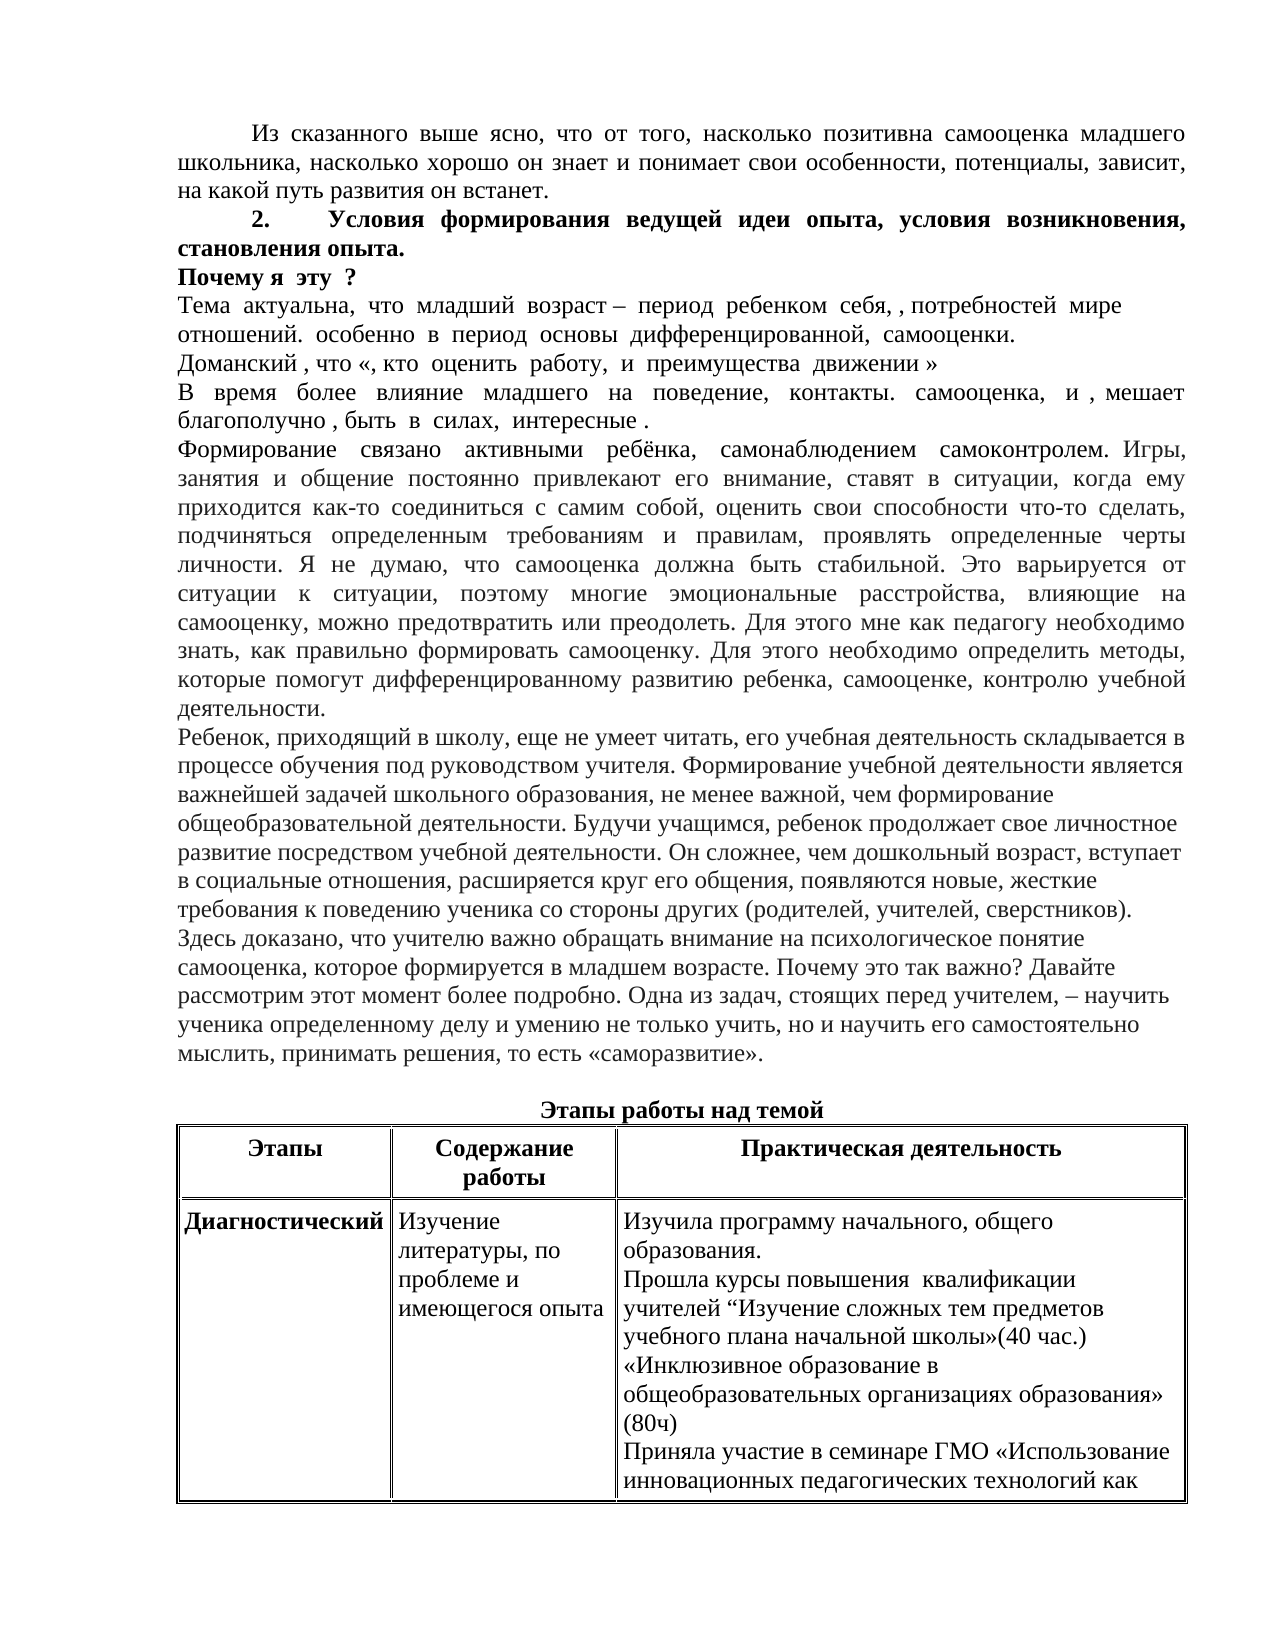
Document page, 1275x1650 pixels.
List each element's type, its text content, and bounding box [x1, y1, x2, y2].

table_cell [617, 1197, 1186, 1500]
table_cell Диагностический [178, 1197, 392, 1500]
text Из сказанного выше ясно, что от того, насколько позитивна самооценка младшего школьника, насколько хорошо он знает и понимает свои особенности, потенциалы, зависит, на какой путь развития он встанет. [177, 118, 1186, 204]
table_header Практическая деятельность [617, 1127, 1184, 1197]
table_header Этапы [180, 1127, 392, 1197]
list Почему я эту ? [177, 262, 1186, 291]
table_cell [392, 1200, 617, 1500]
text Этапы работы над темой [177, 1095, 1186, 1124]
table_header Содержание работы [392, 1127, 617, 1197]
list Формирование связано активными ребёнка, самонаблюдением самоконтролем. Игры, занятия и общение постоянно привлекают его внимание, ставят в ситуации, когда ему приходится как-то соединиться с самим собой, оценить свои способности что-то сделать, подчиняться определенным требованиям и правилам, проявлять определенные черты личности. Я не думаю, что самооценка должна быть стабильной. Это варьируется от ситуации к ситуации, поэтому многие эмоциональные расстройства, влияющие на самооценку, можно предотвратить или преодолеть. Для этого мне как педагогу необходимо знать, как правильно формировать самооценку. Для этого необходимо определить методы, которые помогут дифференцированному развитию ребенка, самооценке, контролю учебной деятельности. [177, 434, 1186, 722]
list Доманский , что «, кто оценить работу, и преимущества движении » [177, 348, 1186, 377]
list Условия формирования ведущей идеи опыта, условия возникновения, становления опыта. [177, 204, 1186, 262]
list В время более влияние младшего на поведение, контакты. самооценка, и , мешает благополучно , быть в силах, интересные . [177, 377, 1186, 434]
text Ребенок, приходящий в школу, еще не умеет читать, его учебная деятельность складывается в процессе обучения под руководством учителя. Формирование учебной деятельности является важнейшей задачей школьного образования, не менее важной, чем формирование общеобразовательной деятельности. Будучи учащимся, ребенок продолжает свое личностное развитие посредством учебной деятельности. Он сложнее, чем дошкольный возраст, вступает в социальные отношения, расширяется круг его общения, появляются новые, жесткие требования к поведению ученика со стороны других (родителей, учителей, сверстников). [177, 722, 1186, 923]
list Тема актуальна, что младший возраст – период ребенком себя, , потребностей мире отношений. особенно в период основы дифференцированной, самооценки. [177, 291, 1186, 348]
text Здесь доказано, что учителю важно обращать внимание на психологическое понятие самооценка, которое формируется в младшем возрасте. Почему это так важно? Давайте рассмотрим этот момент более подробно. Одна из задач, стоящих перед учителем, – научить ученика определенному делу и умению не только учить, но и научить его самостоятельно мыслить, принимать решения, то есть «саморазвитие». [177, 923, 1186, 1067]
